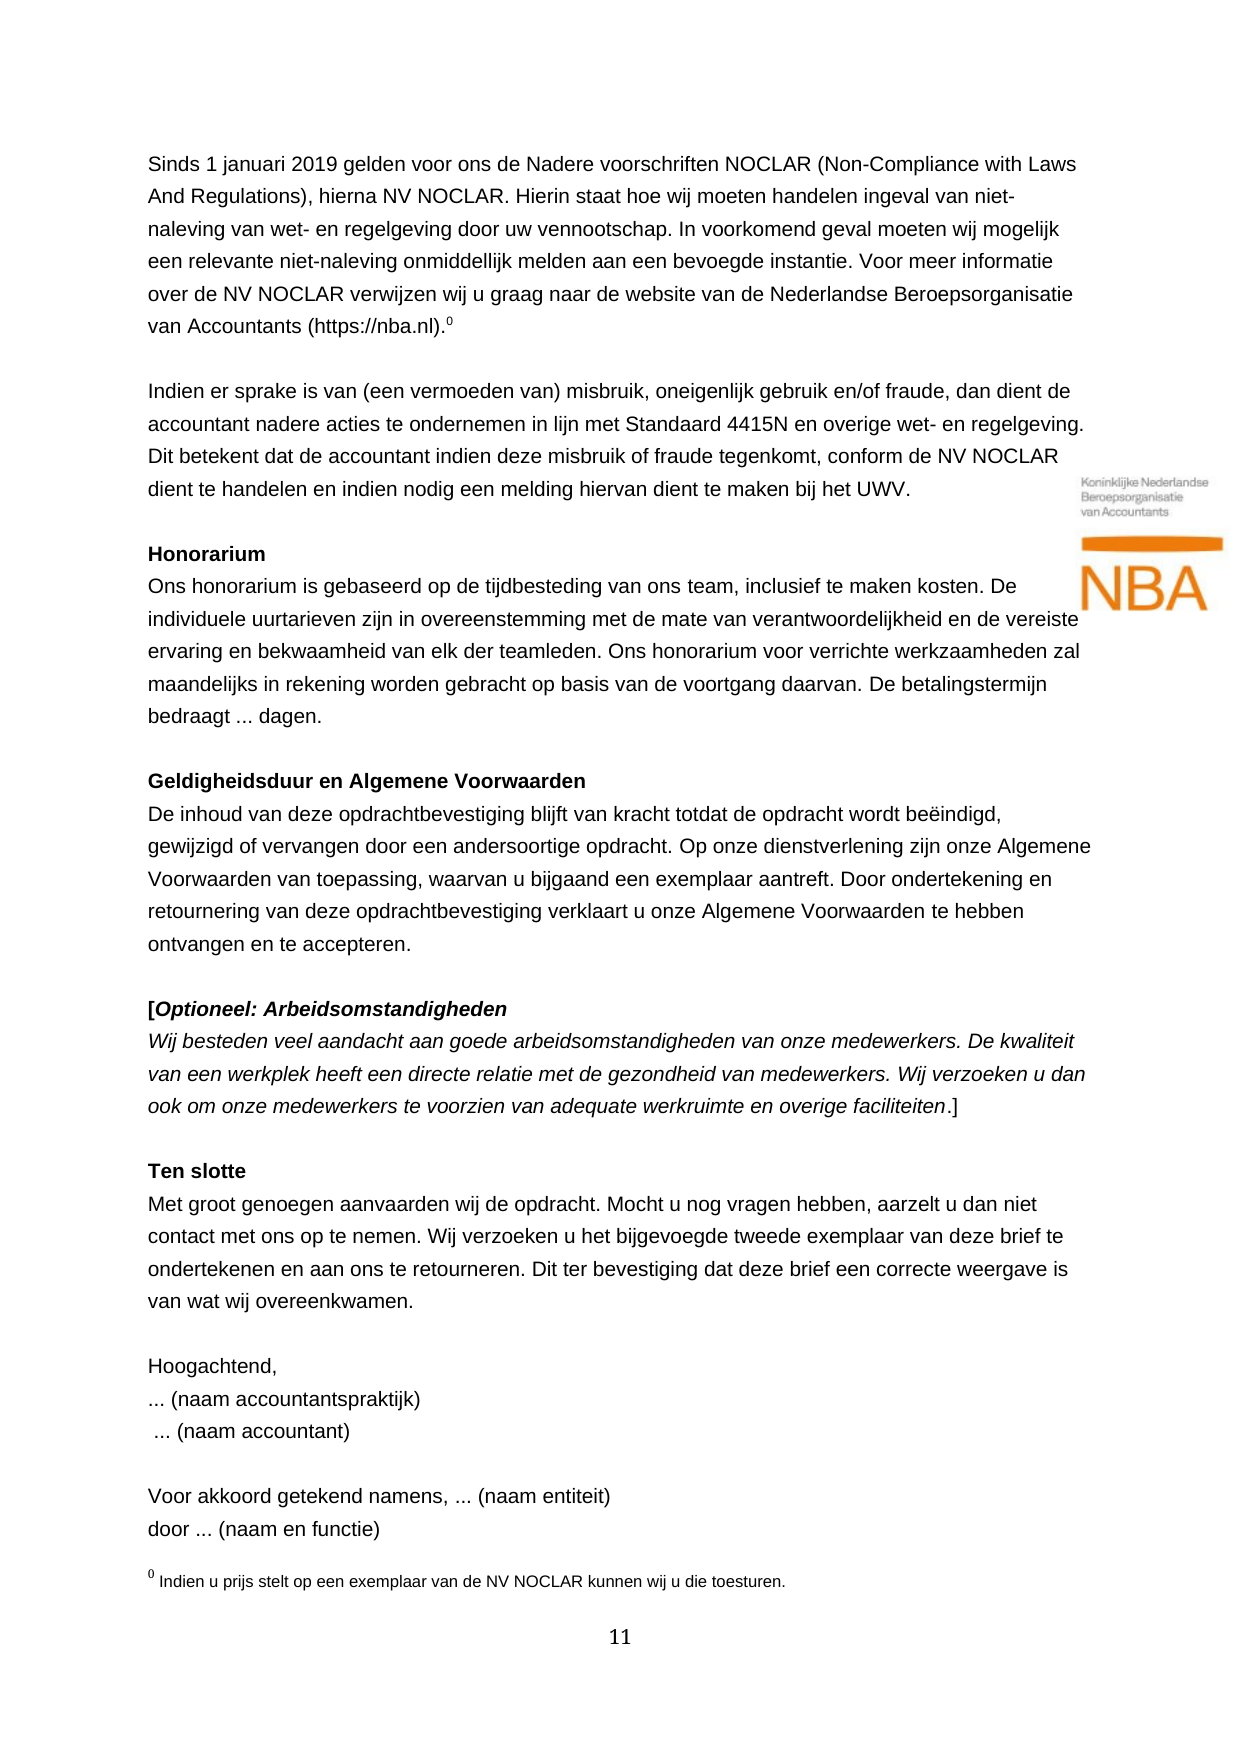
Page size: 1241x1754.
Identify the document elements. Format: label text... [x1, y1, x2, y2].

text Geldigheidsduur en Algemene Voorwaarden [148, 765, 1093, 798]
text Ons honorarium is gebaseerd op de tijdbesteding van ons team, inclusief te maken kosten. De individuele uurtarieven zijn in overeenstemming met de mate van verantwoordelijkheid en de vereiste ervaring en bekwaamheid van elk der teamleden. Ons honorarium voor verrichte werkzaamheden zal maandelijks in rekening worden gebracht op basis van de voortgang daarvan. De betalingstermijn bedraagt ... dagen. [148, 570, 1093, 733]
text ... (naam accountantspraktijk) ... (naam accountant) [148, 1383, 1093, 1448]
text De inhoud van deze opdrachtbevestiging blijft van kracht totdat de opdracht wordt beëindigd, gewijzigd of vervangen door een andersoortige opdracht. Op onze dienstverlening zijn onze Algemene Voorwaarden van toepassing, waarvan u bijgaand een exemplaar aantreft. Door ondertekening en retournering van deze opdrachtbevestiging verklaart u onze Algemene Voorwaarden te hebben ontvangen en te accepteren. [148, 798, 1093, 960]
text Met groot genoegen aanvaarden wij de opdracht. Mocht u nog vragen hebben, aarzelt u dan niet contact met ons op te nemen. Wij verzoeken u het bijgevoegde tweede exemplaar van deze brief te ondertekenen en aan ons te retourneren. Dit ter bevestiging dat deze brief een correcte weergave is van wat wij overeenkwamen. [148, 1188, 1093, 1318]
text Ten slotte [148, 1155, 1093, 1188]
text Wij besteden veel aandacht aan goede arbeidsomstandigheden van onze medewerkers. De kwaliteit van een werkplek heeft een directe relatie met de gezondheid van medewerkers. Wij verzoeken u dan ook om onze medewerkers te voorzien van adequate werkruimte en overige faciliteiten.] [148, 1025, 1093, 1123]
text Indien er sprake is van (een vermoeden van) misbruik, oneigenlijk gebruik en/of fraude, dan dient de accountant nadere acties te ondernemen in lijn met Standaard 4415N en overige wet- en regelgeving. Dit betekent dat de accountant indien deze misbruik of fraude tegenkomt, conform de NV NOCLAR dient te handelen en indien nodig een melding hiervan dient te maken bij het UWV. [148, 375, 1093, 505]
text door ... (naam en functie) [148, 1513, 1093, 1545]
text Hoogachtend, [148, 1350, 1093, 1383]
text [Optioneel: Arbeidsomstandigheden [148, 993, 1093, 1025]
text Sinds 1 januari 2019 gelden voor ons de Nadere voorschriften NOCLAR (Non-Compliance with Laws And Regulations), hierna NV NOCLAR. Hierin staat hoe wij moeten handelen ingeval van niet-naleving van wet- en regelgeving door uw vennootschap. In voorkomend geval moeten wij mogelijk een relevante niet-naleving onmiddellijk melden aan een bevoegde instantie. Voor meer informatie over de NV NOCLAR verwijzen wij u graag naar de website van de Nederlandse Beroepsorganisatie van Accountants (https://nba.nl). [148, 148, 1093, 343]
text Voor akkoord getekend namens, ... (naam entiteit) [148, 1480, 1093, 1513]
text Honorarium [148, 538, 1093, 570]
